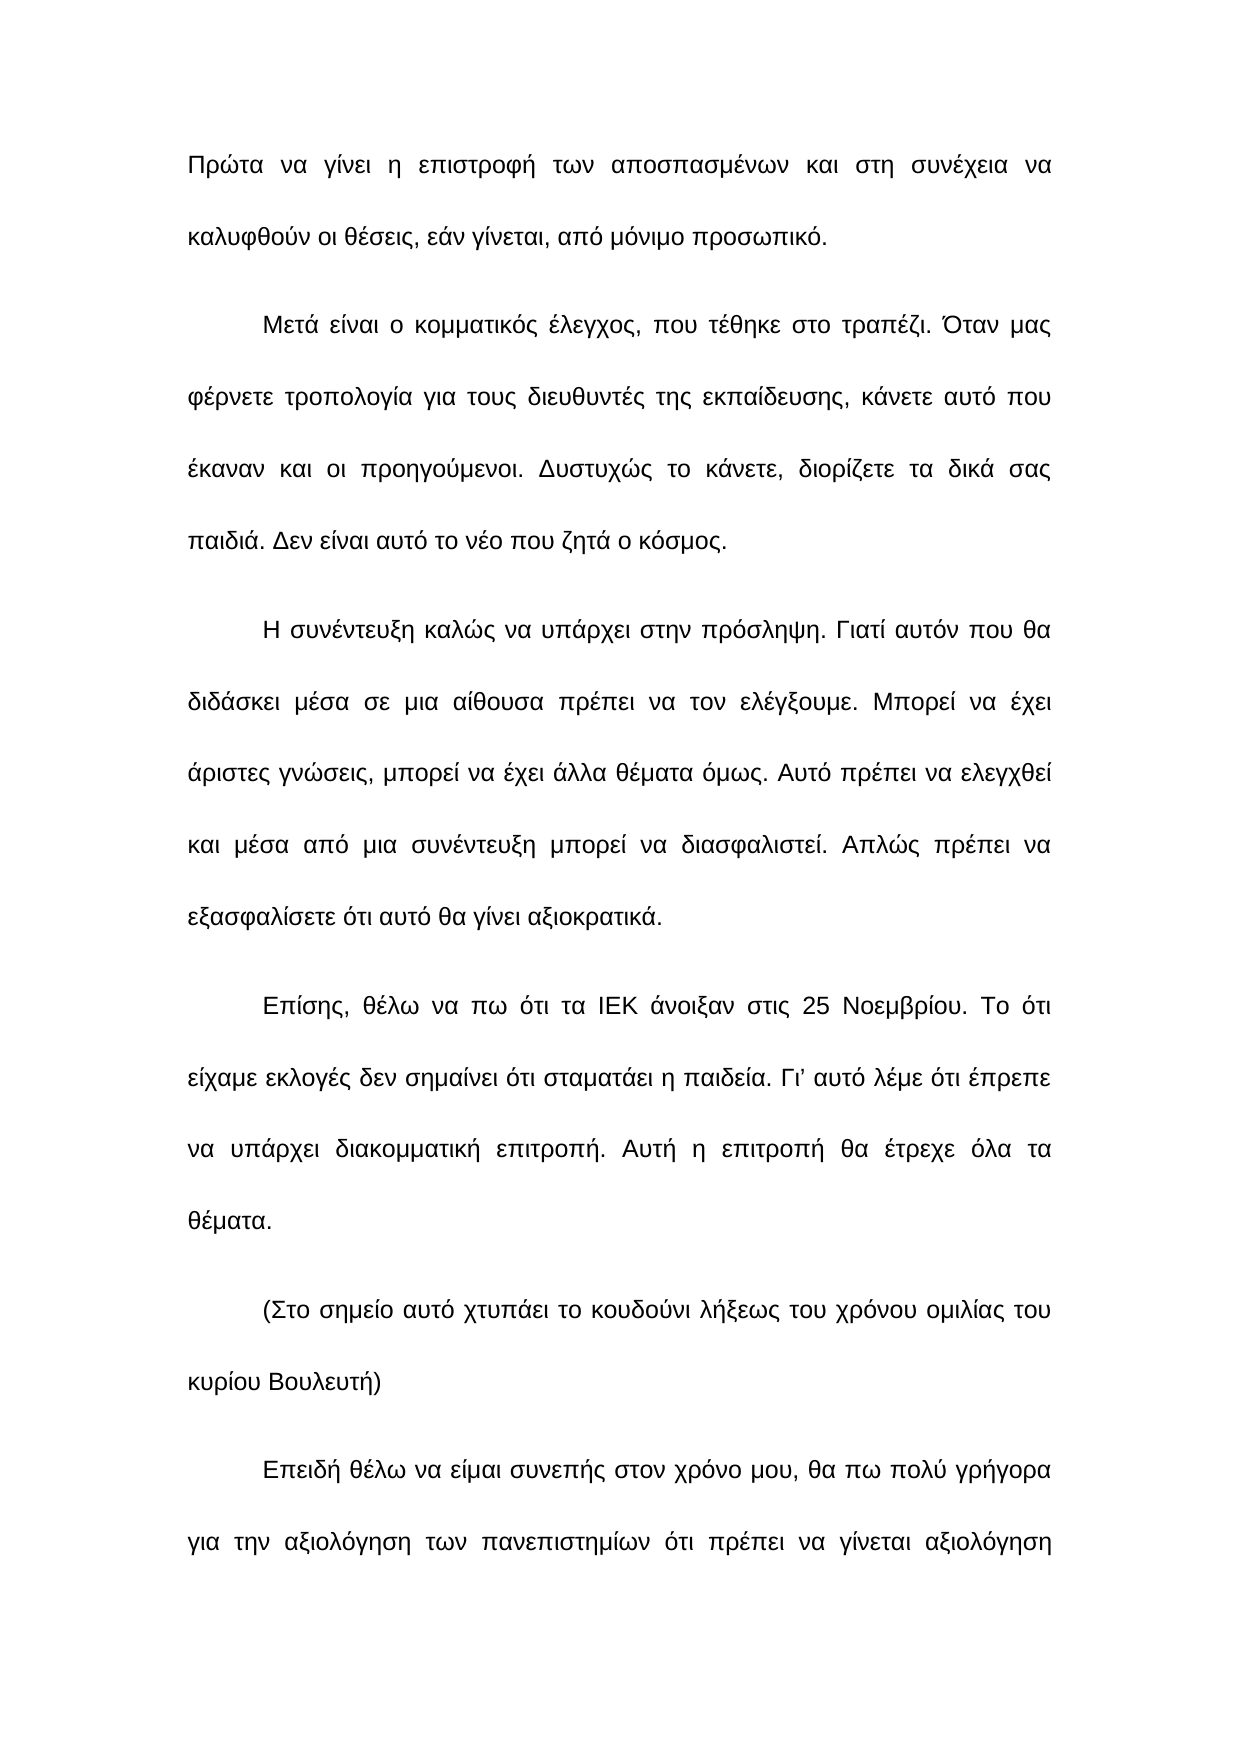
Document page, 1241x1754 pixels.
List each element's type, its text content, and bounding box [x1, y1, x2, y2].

text Η συνέντευξη καλώς να υπάρχει στην πρόσληψη. Γιατί αυτόν που θα διδάσκει μέσα σε μια αίθουσα πρέπει να τον ελέγξουμε. Μπορεί να έχει άριστες γνώσεις, μπορεί να έχει άλλα θέματα όμως. Αυτό πρέπει να ελεγχθεί και μέσα από μια συνέντευξη μπορεί να διασφαλιστεί. Απλώς πρέπει να εξασφαλίσετε ότι αυτό θα γίνει αξιοκρατικά. [187, 614, 1053, 931]
text Επίσης, θέλω να πω ότι τα ΙΕΚ άνοιξαν στις 25 Νοεμβρίου. Το ότι είχαμε εκλογές δεν σημαίνει ότι σταματάει η παιδεία. Γι’ αυτό λέμε ότι έπρεπε να υπάρχει διακομματική επιτροπή. Αυτή η επιτροπή θα έτρεχε όλα τα θέματα. [187, 991, 1053, 1235]
text Μετά είναι ο κομματικός έλεγχος, που τέθηκε στο τραπέζι. Όταν μας φέρνετε τροπολογία για τους διευθυντές της εκπαίδευσης, κάνετε αυτό που έκαναν και οι προηγούμενοι. Δυστυχώς το κάνετε, διορίζετε τα δικά σας παιδιά. Δεν είναι αυτό το νέο που ζητά ο κόσμος. [187, 310, 1053, 555]
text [187, 1455, 1053, 1556]
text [187, 150, 1053, 251]
text (Στο σημείο αυτό χτυπάει το κουδούνι λήξεως του χρόνου ομιλίας του κυρίου Βουλευτή) [187, 1295, 1053, 1395]
